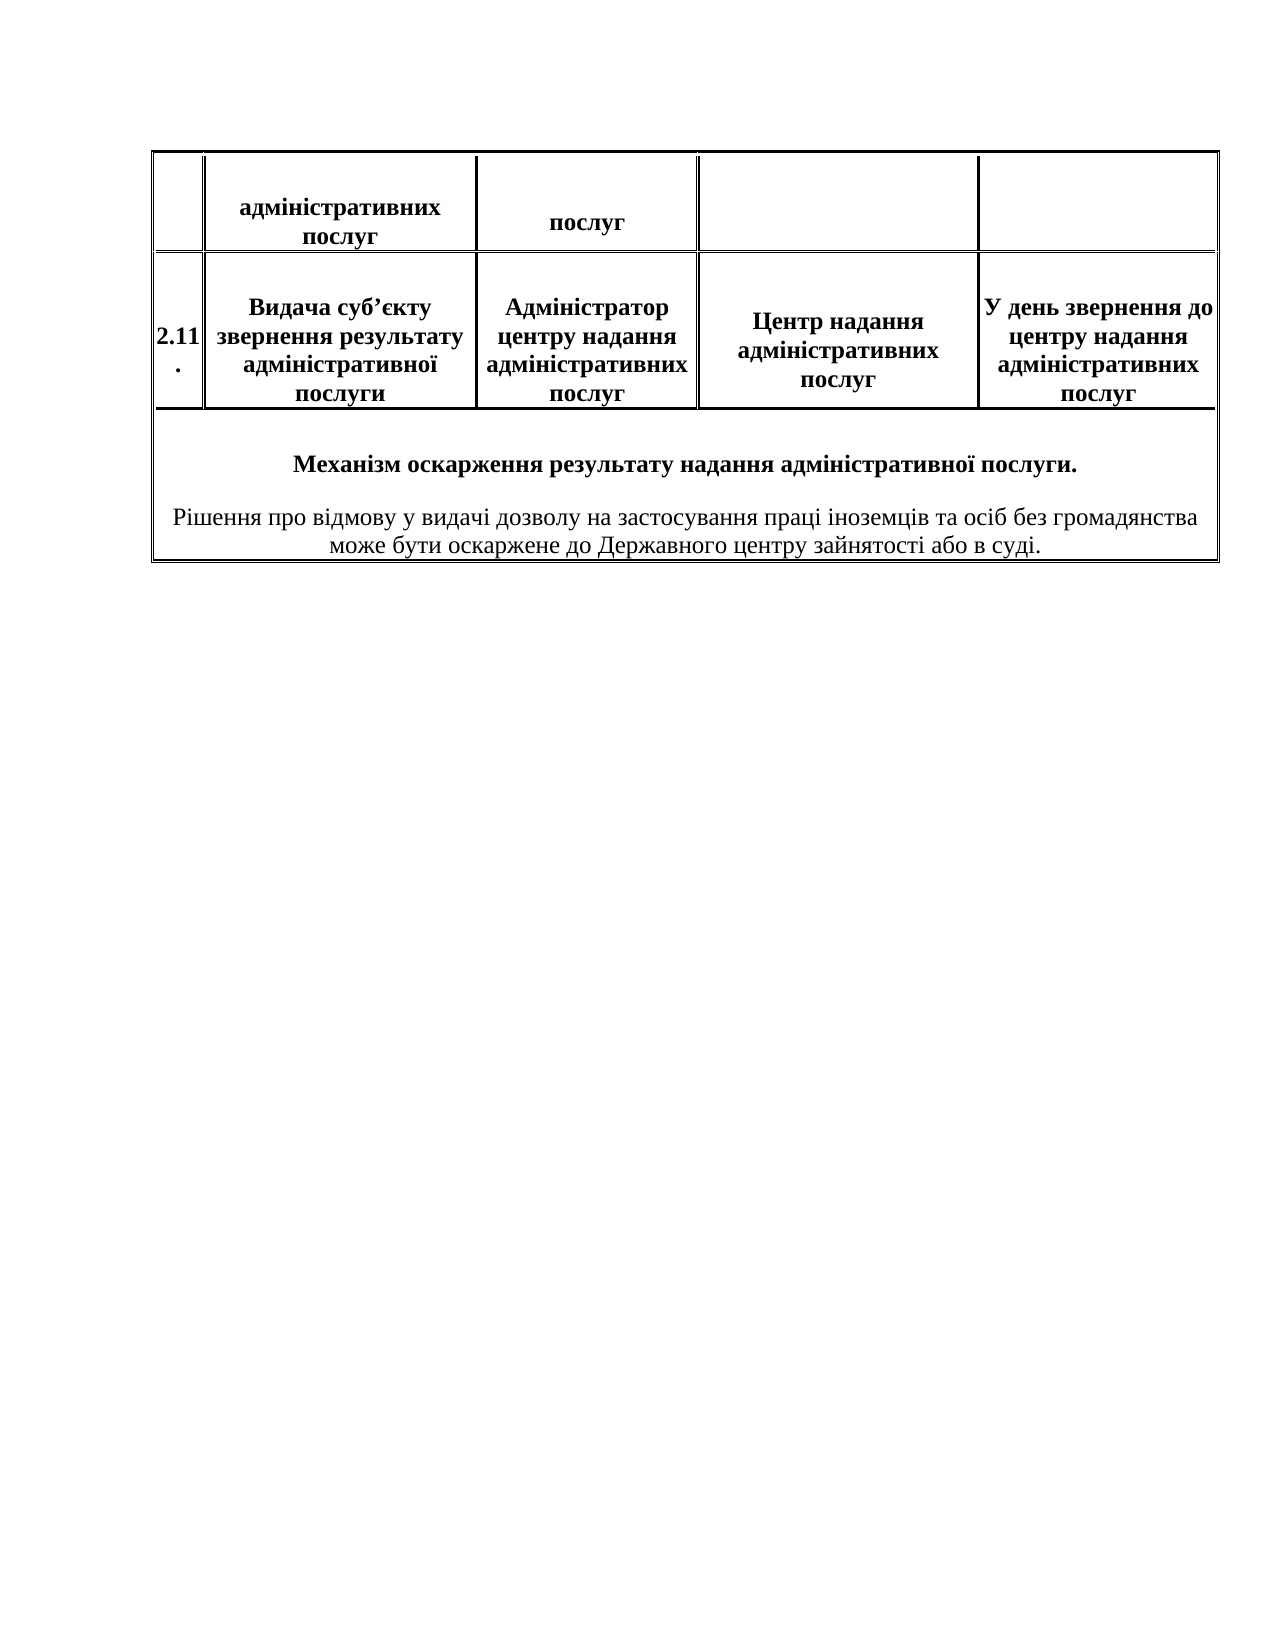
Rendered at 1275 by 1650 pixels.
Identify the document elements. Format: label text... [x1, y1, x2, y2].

table_cell 2.10. [154, 152, 204, 250]
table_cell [476, 152, 698, 250]
table_cell Видача суб’єкту звернення результату адміністративної послуги [206, 253, 475, 407]
table_cell Центр надання адміністративних послуг [700, 253, 977, 407]
table_cell У день звернення до центру надання адміністративних послуг [978, 250, 1218, 407]
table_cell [204, 153, 476, 250]
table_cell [698, 153, 978, 250]
table_cell Адміністратор центру надання адміністративних послуг [478, 253, 696, 407]
table_cell Механізм оскарження результату надання адміністративної послуги. Рішення про відмову у видачі дозволу на застосування праці іноземців та осіб без громадянства може бути оскаржене до Державного центру зайнятості або в суді. [154, 407, 1217, 559]
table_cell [978, 153, 1217, 250]
table_cell 2.11. [152, 250, 204, 407]
